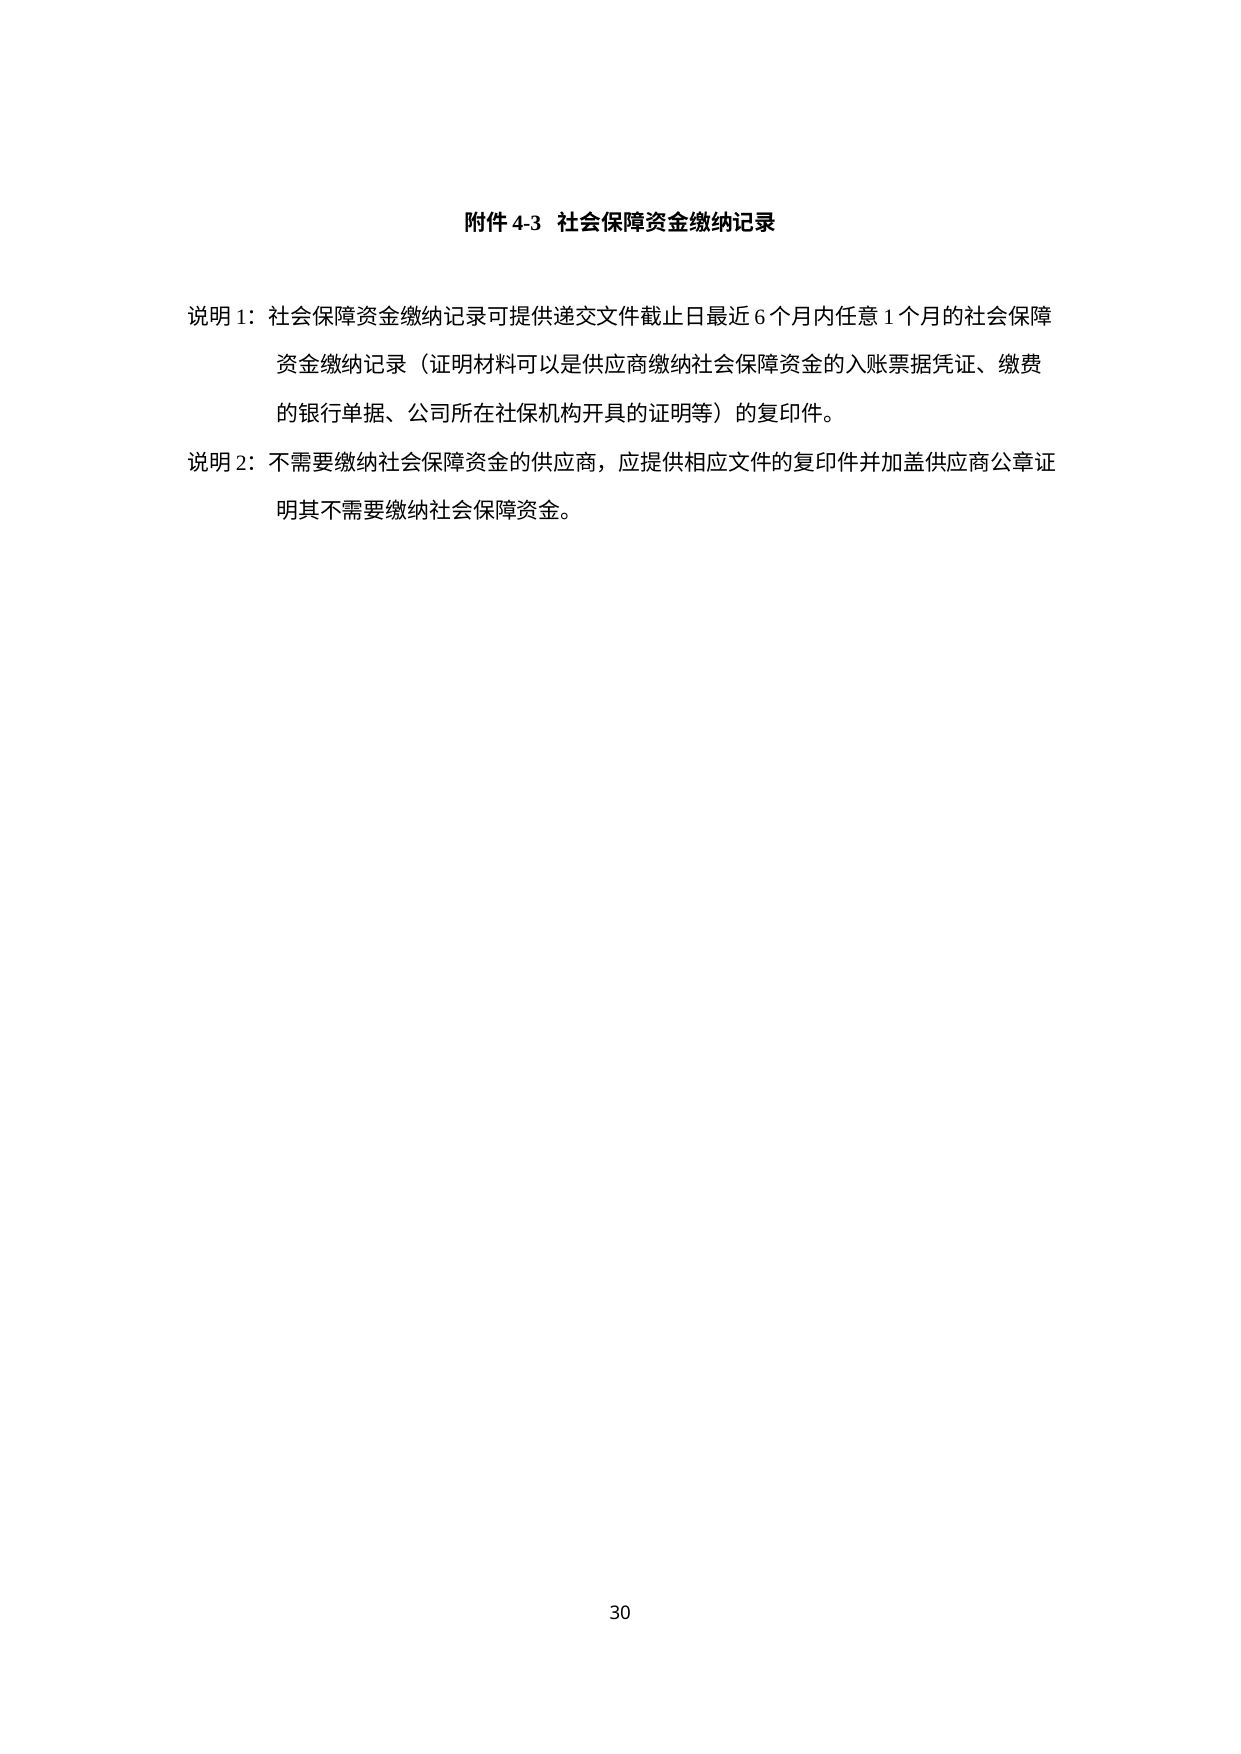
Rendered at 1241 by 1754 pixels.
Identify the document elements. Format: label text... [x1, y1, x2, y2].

text 说明2：不需要缴纳社会保障资金的供应商，应提供相应文件的复印件并加盖供应商公章证明其不需要缴纳社会保障资金。 [187, 444, 1059, 525]
text 附件4-3 社会保障资金缴纳记录 [187, 205, 1053, 237]
text 说明1：社会保障资金缴纳记录可提供递交文件截止日最近6个月内任意1个月的社会保障资金缴纳记录（证明材料可以是供应商缴纳社会保障资金的入账票据凭证、缴费的银行单据、公司所在社保机构开具的证明等）的复印件。 [187, 298, 1059, 428]
